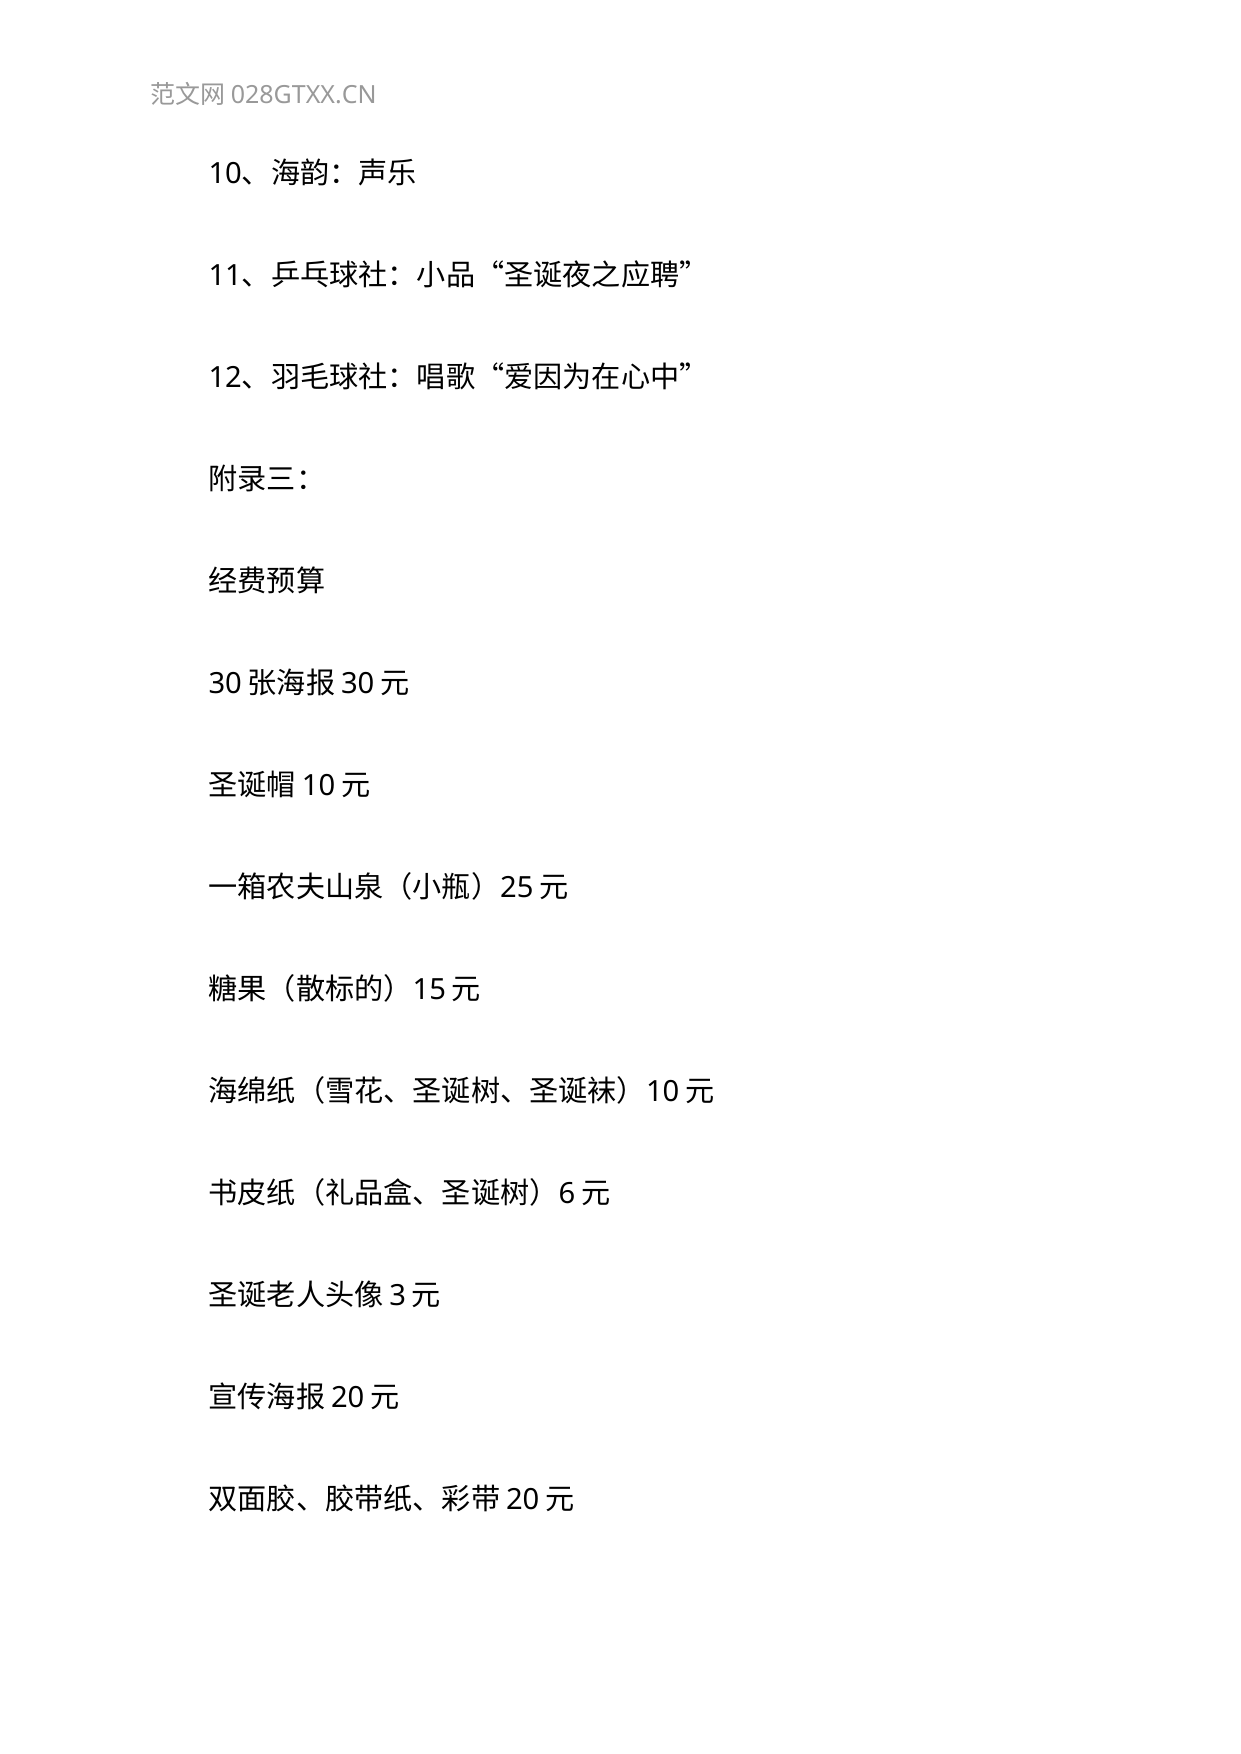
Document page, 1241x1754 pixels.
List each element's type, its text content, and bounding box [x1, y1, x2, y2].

text 海绵纸（雪花、圣诞树、圣诞袜）10元 [150, 1067, 1090, 1110]
text 10、海韵：声乐 [150, 150, 1090, 192]
text 圣诞老人头像3元 [150, 1271, 1090, 1314]
text 宣传海报20元 [150, 1373, 1090, 1416]
text 书皮纸（礼品盒、圣诞树）6元 [150, 1169, 1090, 1212]
text 糖果（散标的）15元 [150, 965, 1090, 1008]
text 一箱农夫山泉（小瓶）25元 [150, 863, 1090, 906]
text 圣诞帽10元 [150, 761, 1090, 804]
text 12、羽毛球社：唱歌“爱因为在心中” [150, 354, 1090, 396]
text 附录三： [150, 456, 1090, 498]
text 双面胶、胶带纸、彩带20元 [150, 1475, 1090, 1518]
text 11、乒乓球社：小品“圣诞夜之应聘” [150, 252, 1090, 294]
text 经费预算 [150, 558, 1090, 600]
text 30张海报30元 [150, 659, 1090, 702]
